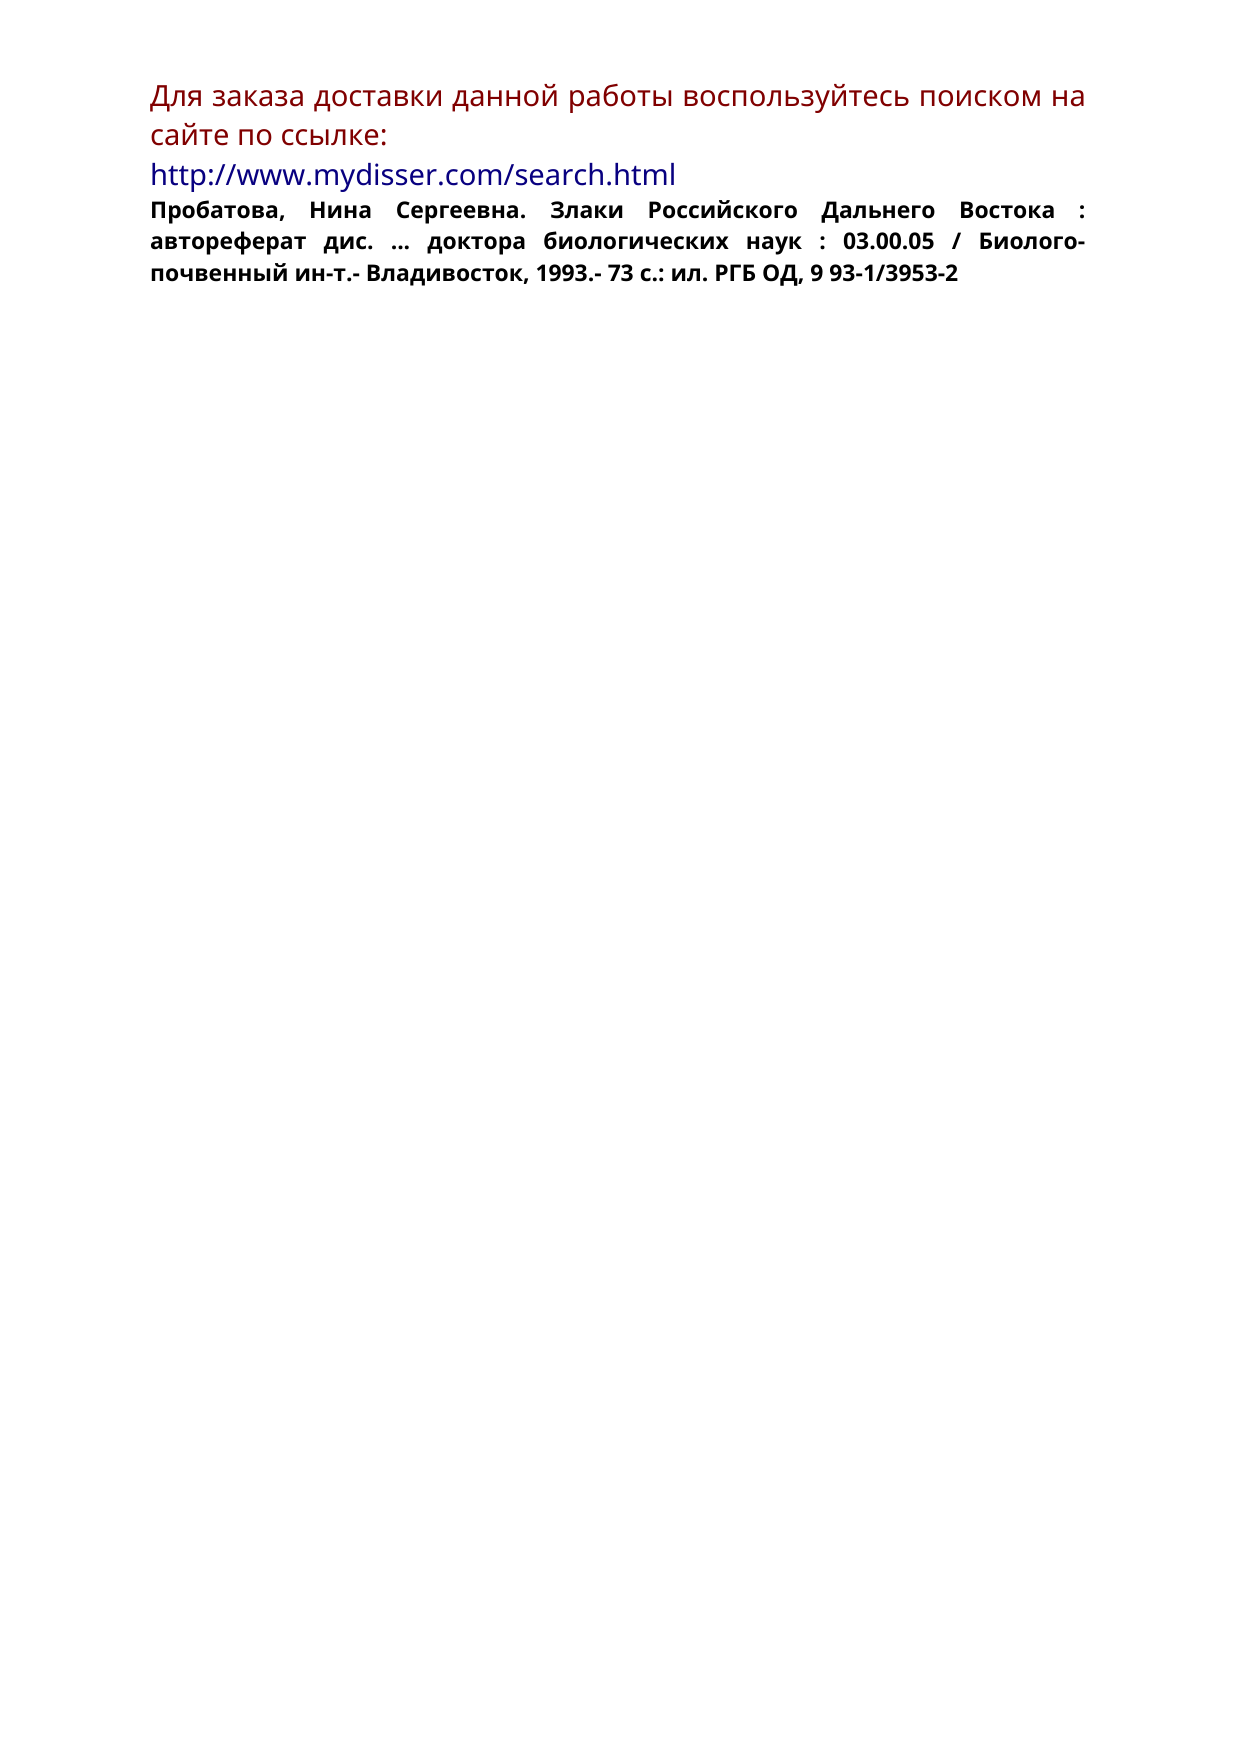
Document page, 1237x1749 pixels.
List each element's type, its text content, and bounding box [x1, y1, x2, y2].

text Пробатова, Нина Сергеевна. Злаки Российского Дальнего Востока : автореферат дис. ... доктора биологических наук : 03.00.05 / Биолого-почвенный ин-т.- Владивосток, 1993.- 73 с.: ил. РГБ ОД, 9 93-1/3953-2 [150, 194, 1086, 288]
